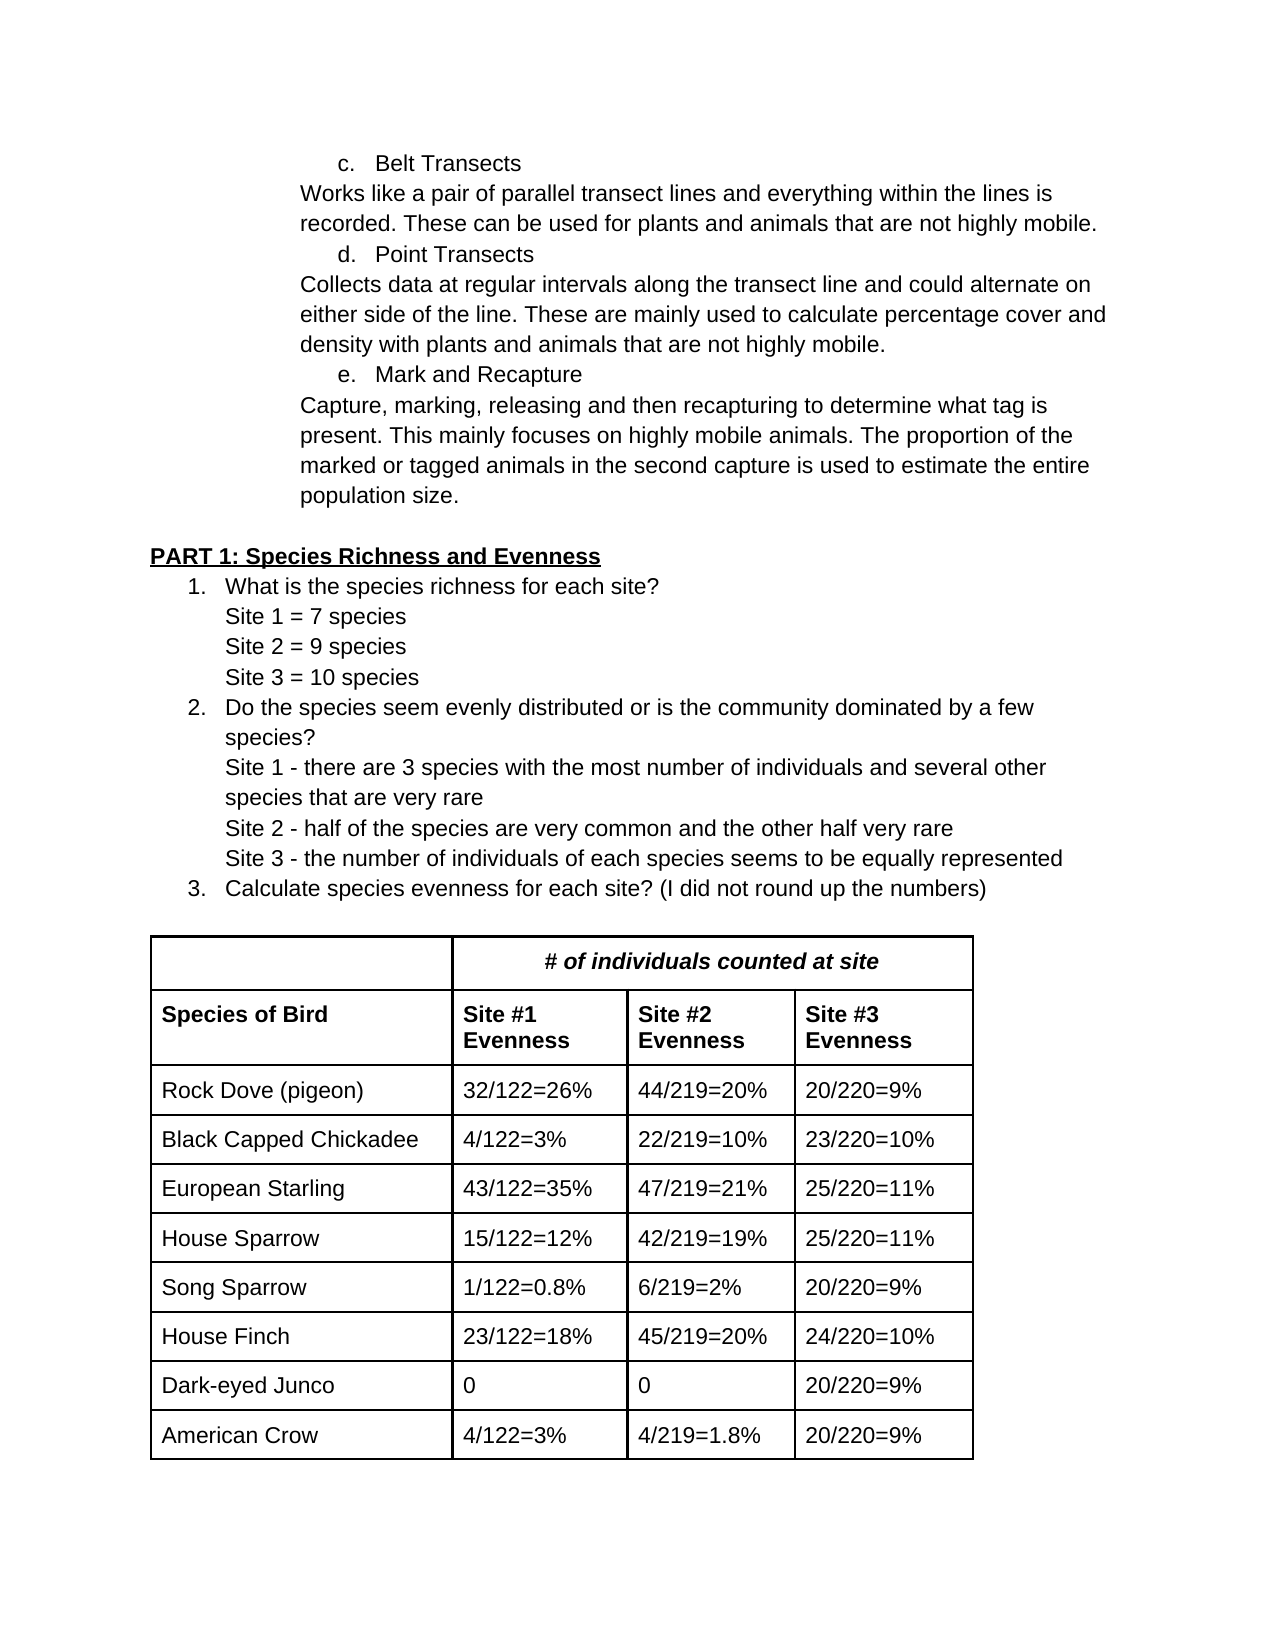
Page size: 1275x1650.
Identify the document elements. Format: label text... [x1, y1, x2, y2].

text Works like a pair of parallel transect lines and everything within the lines is [225, 180, 1125, 207]
table_cell 4/219=1.8% [629, 1411, 794, 1458]
table_cell 23/122=18% [454, 1313, 626, 1360]
table_cell 42/219=19% [629, 1214, 794, 1261]
table_cell 47/219=21% [629, 1165, 794, 1212]
table_cell 6/219=2% [629, 1263, 794, 1311]
table_cell 1/122=0.8% [454, 1263, 626, 1311]
list Point Transects [337, 241, 1125, 267]
table_cell Rock Dove (pigeon) [152, 1066, 451, 1113]
table_cell House Finch [152, 1313, 451, 1360]
list Belt Transects [337, 150, 1125, 176]
text Capture, marking, releasing and then recapturing to determine what tag is present. This mainly focuses on highly mobile animals. The proportion of the marked or tagged animals in the second capture is used to estimate the entire population size. [300, 392, 1125, 509]
table_cell European Starling [152, 1165, 451, 1212]
text Site 3 - the number of individuals of each species seems to be equally represented [225, 845, 1125, 871]
text Site 1 = 7 species [225, 603, 1125, 629]
table_cell 45/219=20% [629, 1313, 794, 1360]
text recorded. These can be used for plants and animals that are not highly mobile. [225, 210, 1125, 237]
table_cell 25/220=11% [796, 1165, 972, 1212]
text Collects data at regular intervals along the transect line and could alternate on either side of the line. These are mainly used to calculate percentage cover and density with plants and animals that are not highly mobile. [300, 271, 1125, 358]
table_cell 20/220=9% [796, 1263, 972, 1311]
table_cell 25/220=11% [796, 1214, 972, 1261]
table_cell 0 [454, 1362, 626, 1409]
table_cell 4/122=3% [454, 1116, 626, 1163]
table_cell 20/220=9% [796, 1362, 972, 1409]
table_cell 4/122=3% [454, 1411, 626, 1458]
list Mark and Recapture [337, 361, 1125, 388]
list Calculate species evenness for each site? (I did not round up the numbers) [187, 875, 1125, 901]
table_cell Site #3 Evenness [796, 991, 972, 1064]
table_header [152, 938, 451, 988]
table_cell American Crow [152, 1411, 451, 1458]
text Site 2 - half of the species are very common and the other half very rare [225, 814, 1125, 841]
text Site 2 = 9 species [225, 633, 1125, 660]
table_cell 20/220=9% [796, 1411, 972, 1458]
table_header # of individuals counted at site [454, 938, 972, 988]
table_cell 24/220=10% [796, 1313, 972, 1360]
text Site 1 - there are 3 species with the most number of individuals and several other species that are very rare [225, 754, 1125, 811]
table_cell Song Sparrow [152, 1263, 451, 1311]
text PART 1: Species Richness and Evenness [150, 543, 1125, 569]
table_cell Site #1 Evenness [454, 991, 626, 1064]
table_cell 44/219=20% [629, 1066, 794, 1113]
table_cell 15/122=12% [454, 1214, 626, 1261]
table_cell Dark-eyed Junco [152, 1362, 451, 1409]
table_cell Site #2 Evenness [629, 991, 794, 1064]
table_cell 0 [629, 1362, 794, 1409]
text Site 3 = 10 species [225, 663, 1125, 690]
list What is the species richness for each site? [187, 573, 1125, 599]
table_cell 20/220=9% [796, 1066, 972, 1113]
table_cell Species of Bird [152, 991, 451, 1064]
table_cell 22/219=10% [629, 1116, 794, 1163]
table_cell 32/122=26% [454, 1066, 626, 1113]
table_cell 43/122=35% [454, 1165, 626, 1212]
list Do the species seem evenly distributed or is the community dominated by a few species? [187, 694, 1125, 750]
table_cell House Sparrow [152, 1214, 451, 1261]
table_cell 23/220=10% [796, 1116, 972, 1163]
table_cell Black Capped Chickadee [152, 1116, 451, 1163]
